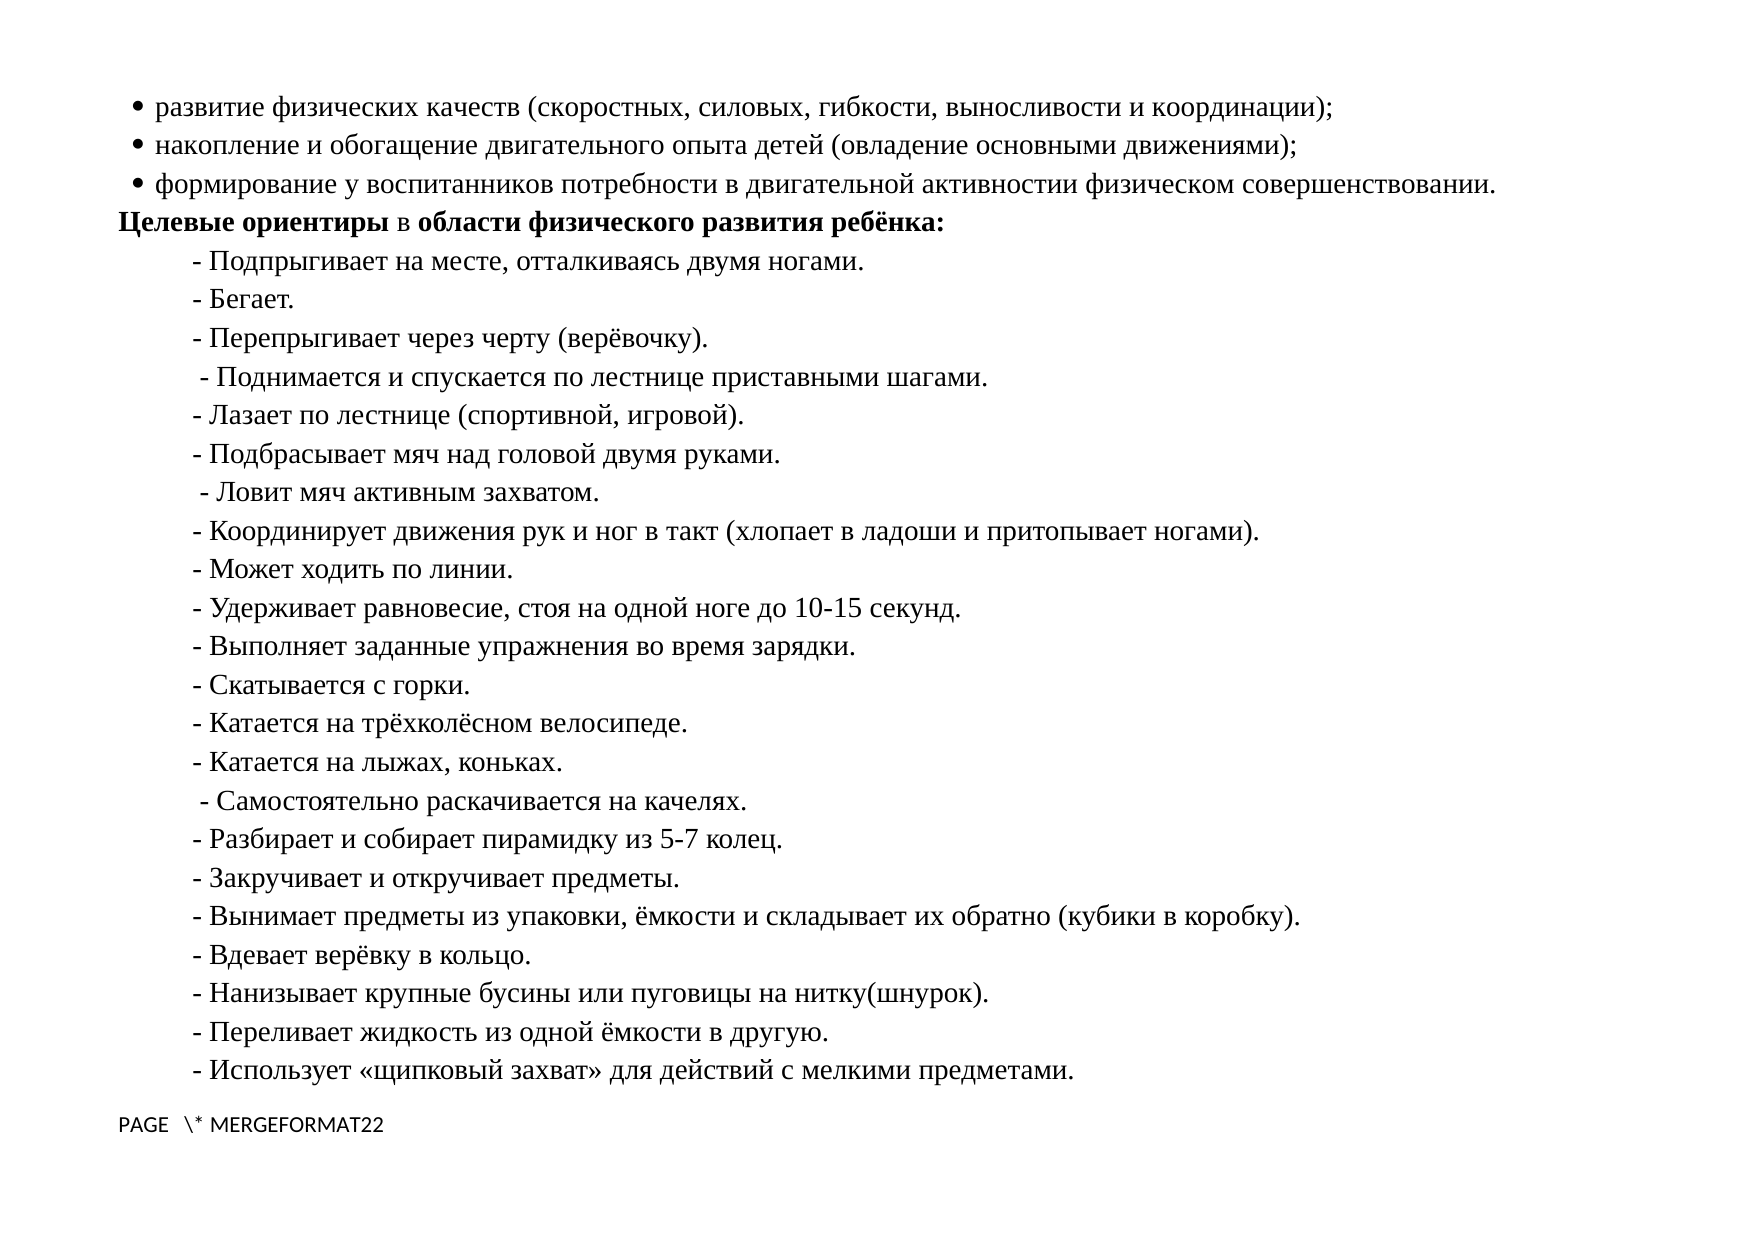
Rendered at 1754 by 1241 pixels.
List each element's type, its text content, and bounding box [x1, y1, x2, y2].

text - Использует «щипковый захват» для действий с мелкими предметами. [118, 1052, 1636, 1086]
text - Подбрасывает мяч над головой двумя руками. [118, 436, 1636, 469]
text - Удерживает равновесие, стоя на одной ноге до 10-15 секунд. [118, 590, 1636, 623]
text - Катается на трёхколёсном велосипеде. [118, 706, 1636, 739]
text - Закручивает и откручивает предметы. [118, 860, 1636, 893]
list формирование у воспитанников потребности в двигательной активностии физическом совершенствовании. [133, 166, 1636, 199]
text - Лазает по лестнице (спортивной, игровой). [118, 397, 1636, 431]
text Целевые ориентиры в области физического развития ребёнка: [118, 204, 1636, 238]
text - Бегает. [118, 282, 1636, 315]
list развитие физических качеств (скоростных, силовых, гибкости, выносливости и координации); [133, 89, 1636, 122]
text - Переливает жидкость из одной ёмкости в другую. [118, 1014, 1636, 1047]
list накопление и обогащение двигательного опыта детей (овладение основными движениями); [133, 127, 1636, 161]
text - Катается на лыжах, коньках. [118, 744, 1636, 778]
text - Самостоятельно раскачивается на качелях. [118, 783, 1636, 816]
text - Вдевает верёвку в кольцо. [118, 937, 1636, 970]
text - Скатывается с горки. [118, 667, 1636, 701]
text - Может ходить по линии. [118, 551, 1636, 585]
text - Подпрыгивает на месте, отталкиваясь двумя ногами. [118, 243, 1636, 277]
text - Вынимает предметы из упаковки, ёмкости и складывает их обратно (кубики в коробку). [118, 898, 1636, 932]
text - Разбирает и собирает пирамидку из 5-7 колец. [118, 821, 1636, 855]
text - Ловит мяч активным захватом. [118, 474, 1636, 508]
text - Перепрыгивает через черту (верёвочку). [118, 320, 1636, 354]
text - Координирует движения рук и ног в такт (хлопает в ладоши и притопывает ногами). [118, 513, 1636, 546]
text - Выполняет заданные упражнения во время зарядки. [118, 628, 1636, 662]
text - Поднимается и спускается по лестнице приставными шагами. [118, 359, 1636, 392]
text - Нанизывает крупные бусины или пуговицы на нитку(шнурок). [118, 975, 1636, 1009]
